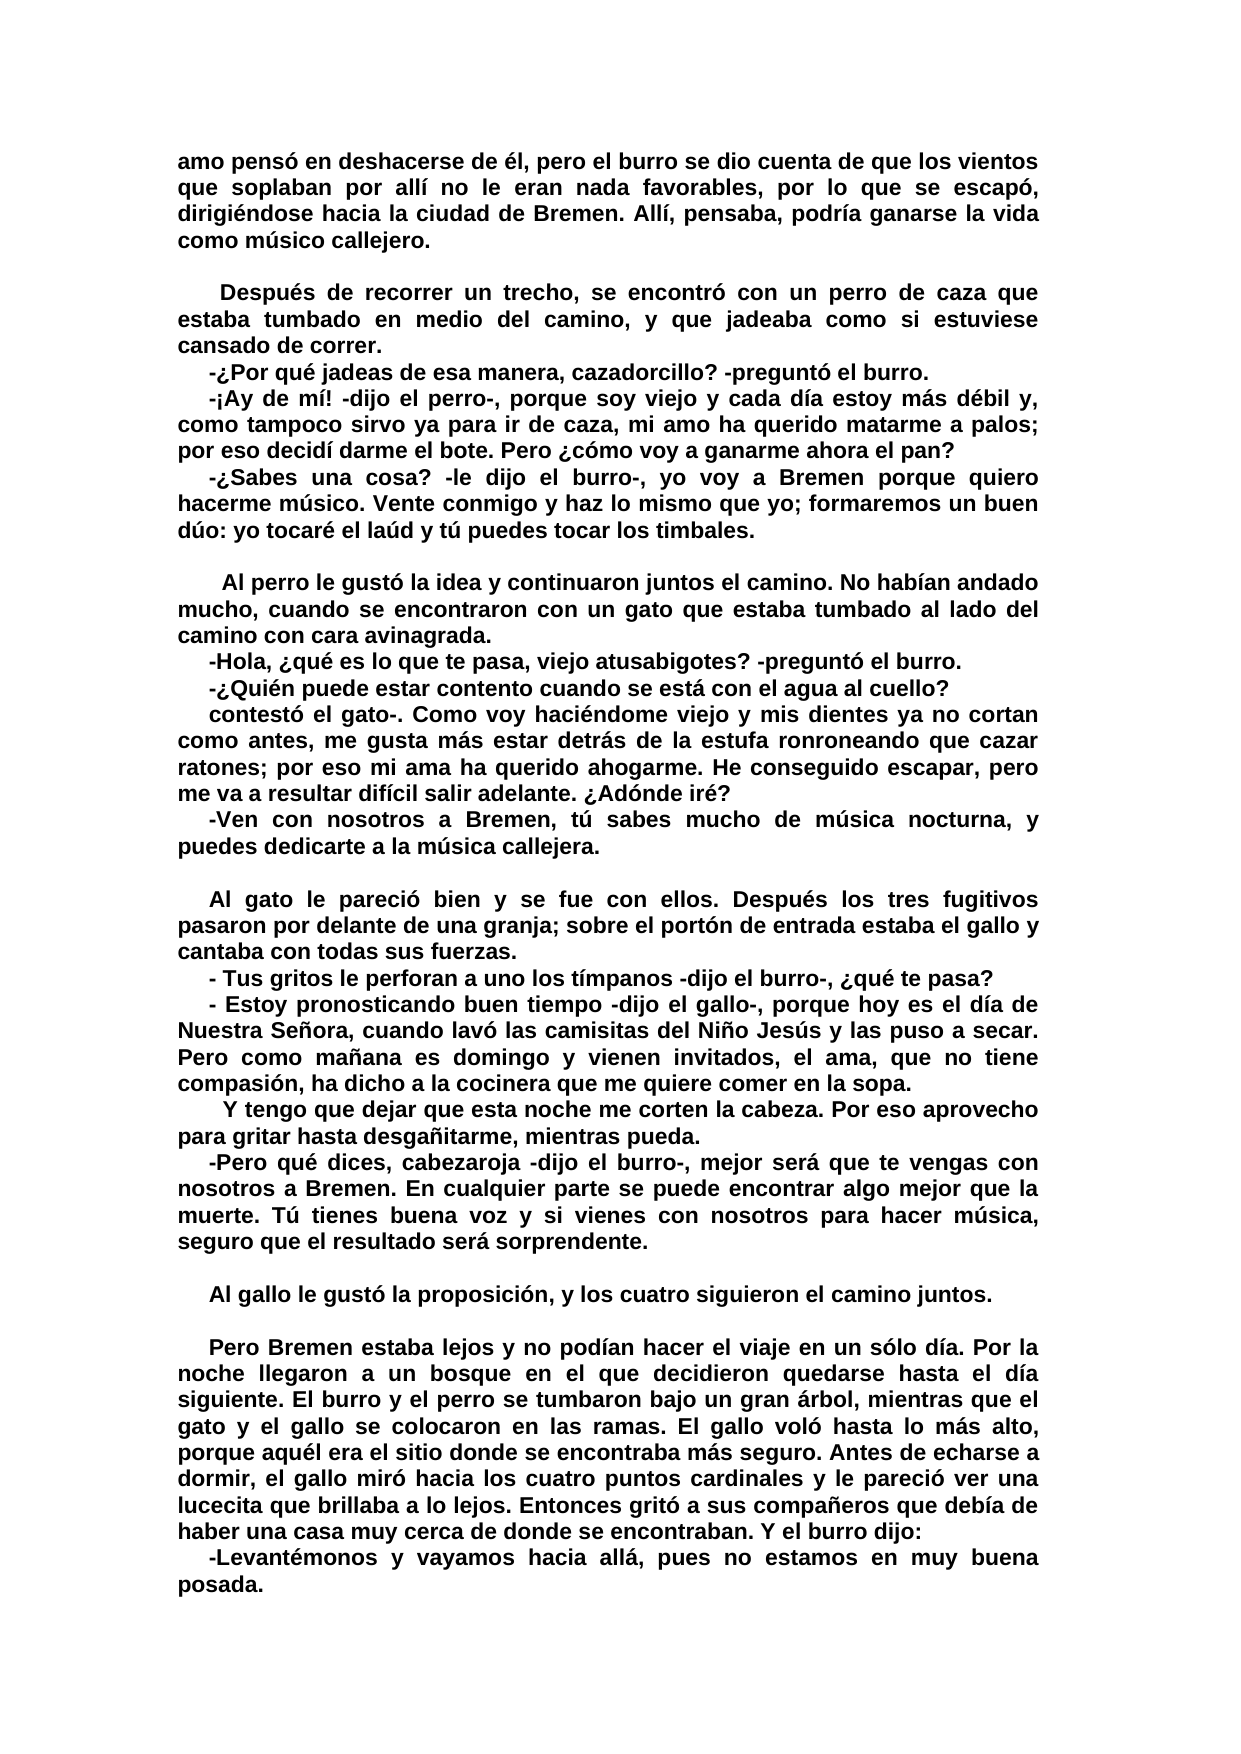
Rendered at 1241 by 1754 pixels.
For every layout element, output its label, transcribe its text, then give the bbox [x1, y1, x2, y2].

text contestó el gato-. Como voy haciéndome viejo y mis dientes ya no cortan como antes, me gusta más estar detrás de la estufa ronroneando que cazar ratones; por eso mi ama ha querido ahogarme. He conseguido escapar, pero me va a resultar difícil salir adelante. ¿Adónde iré? [177, 701, 1039, 806]
text -Ven con nosotros a Bremen, tú sabes mucho de música nocturna, y puedes dedicarte a la música callejera. [177, 806, 1039, 859]
text Después de recorrer un trecho, se encontró con un perro de caza que estaba tumbado en medio del camino, y que jadeaba como si estuviese cansado de correr. [177, 279, 1039, 358]
text - Estoy pronosticando buen tiempo -dijo el gallo-, porque hoy es el día de Nuestra Señora, cuando lavó las camisitas del Niño Jesús y las puso a secar. Pero como mañana es domingo y vienen invitados, el ama, que no tiene compasión, ha dicho a la cocinera que me quiere comer en la sopa. [177, 991, 1039, 1096]
text -Levantémonos y vayamos hacia allá, pues no estamos en muy buena posada. [177, 1544, 1039, 1597]
text -¡Ay de mí! -dijo el perro-, porque soy viejo y cada día estoy más débil y, como tampoco sirvo ya para ir de caza, mi amo ha querido matarme a palos; por eso decidí darme el bote. Pero ¿cómo voy a ganarme ahora el pan? [177, 385, 1039, 464]
text Pero Bremen estaba lejos y no podían hacer el viaje en un sólo día. Por la noche llegaron a un bosque en el que decidieron quedarse hasta el día siguiente. El burro y el perro se tumbaron bajo un gran árbol, mientras que el gato y el gallo se colocaron en las ramas. El gallo voló hasta lo más alto, porque aquél era el sitio donde se encontraba más seguro. Antes de echarse a dormir, el gallo miró hacia los cuatro puntos cardinales y le pareció ver una lucecita que brillaba a lo lejos. Entonces gritó a sus compañeros que debía de haber una casa muy cerca de donde se encontraban. Y el burro dijo: [177, 1333, 1039, 1544]
text -¿Quién puede estar contento cuando se está con el agua al cuello? [177, 675, 1039, 701]
text -Hola, ¿qué es lo que te pasa, viejo atusabigotes? -preguntó el burro. [177, 648, 1039, 675]
text -¿Sabes una cosa? -le dijo el burro-, yo voy a Bremen porque quiero hacerme músico. Vente conmigo y haz lo mismo que yo; formaremos un buen dúo: yo tocaré el laúd y tú puedes tocar los timbales. [177, 464, 1039, 543]
text Al gato le pareció bien y se fue con ellos. Después los tres fugitivos pasaron por delante de una granja; sobre el portón de entrada estaba el gallo y cantaba con todas sus fuerzas. [177, 886, 1039, 964]
text Al perro le gustó la idea y continuaron juntos el camino. No habían andado mucho, cuando se encontraron con un gato que estaba tumbado al lado del camino con cara avinagrada. [177, 569, 1039, 648]
text Al gallo le gustó la proposición, y los cuatro siguieron el camino juntos. [177, 1281, 1039, 1307]
text -Pero qué dices, cabezaroja -dijo el burro-, mejor será que te vengas con nosotros a Bremen. En cualquier parte se puede encontrar algo mejor que la muerte. Tú tienes buena voz y si vienes con nosotros para hacer música, seguro que el resultado será sorprendente. [177, 1149, 1039, 1254]
text - Tus gritos le perforan a uno los tímpanos -dijo el burro-, ¿qué te pasa? [177, 964, 1039, 991]
text Y tengo que dejar que esta noche me corten la cabeza. Por eso aprovecho para gritar hasta desgañitarme, mientras pueda. [177, 1096, 1039, 1149]
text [177, 148, 1039, 253]
text -¿Por qué jadeas de esa manera, cazadorcillo? -preguntó el burro. [177, 358, 1039, 385]
